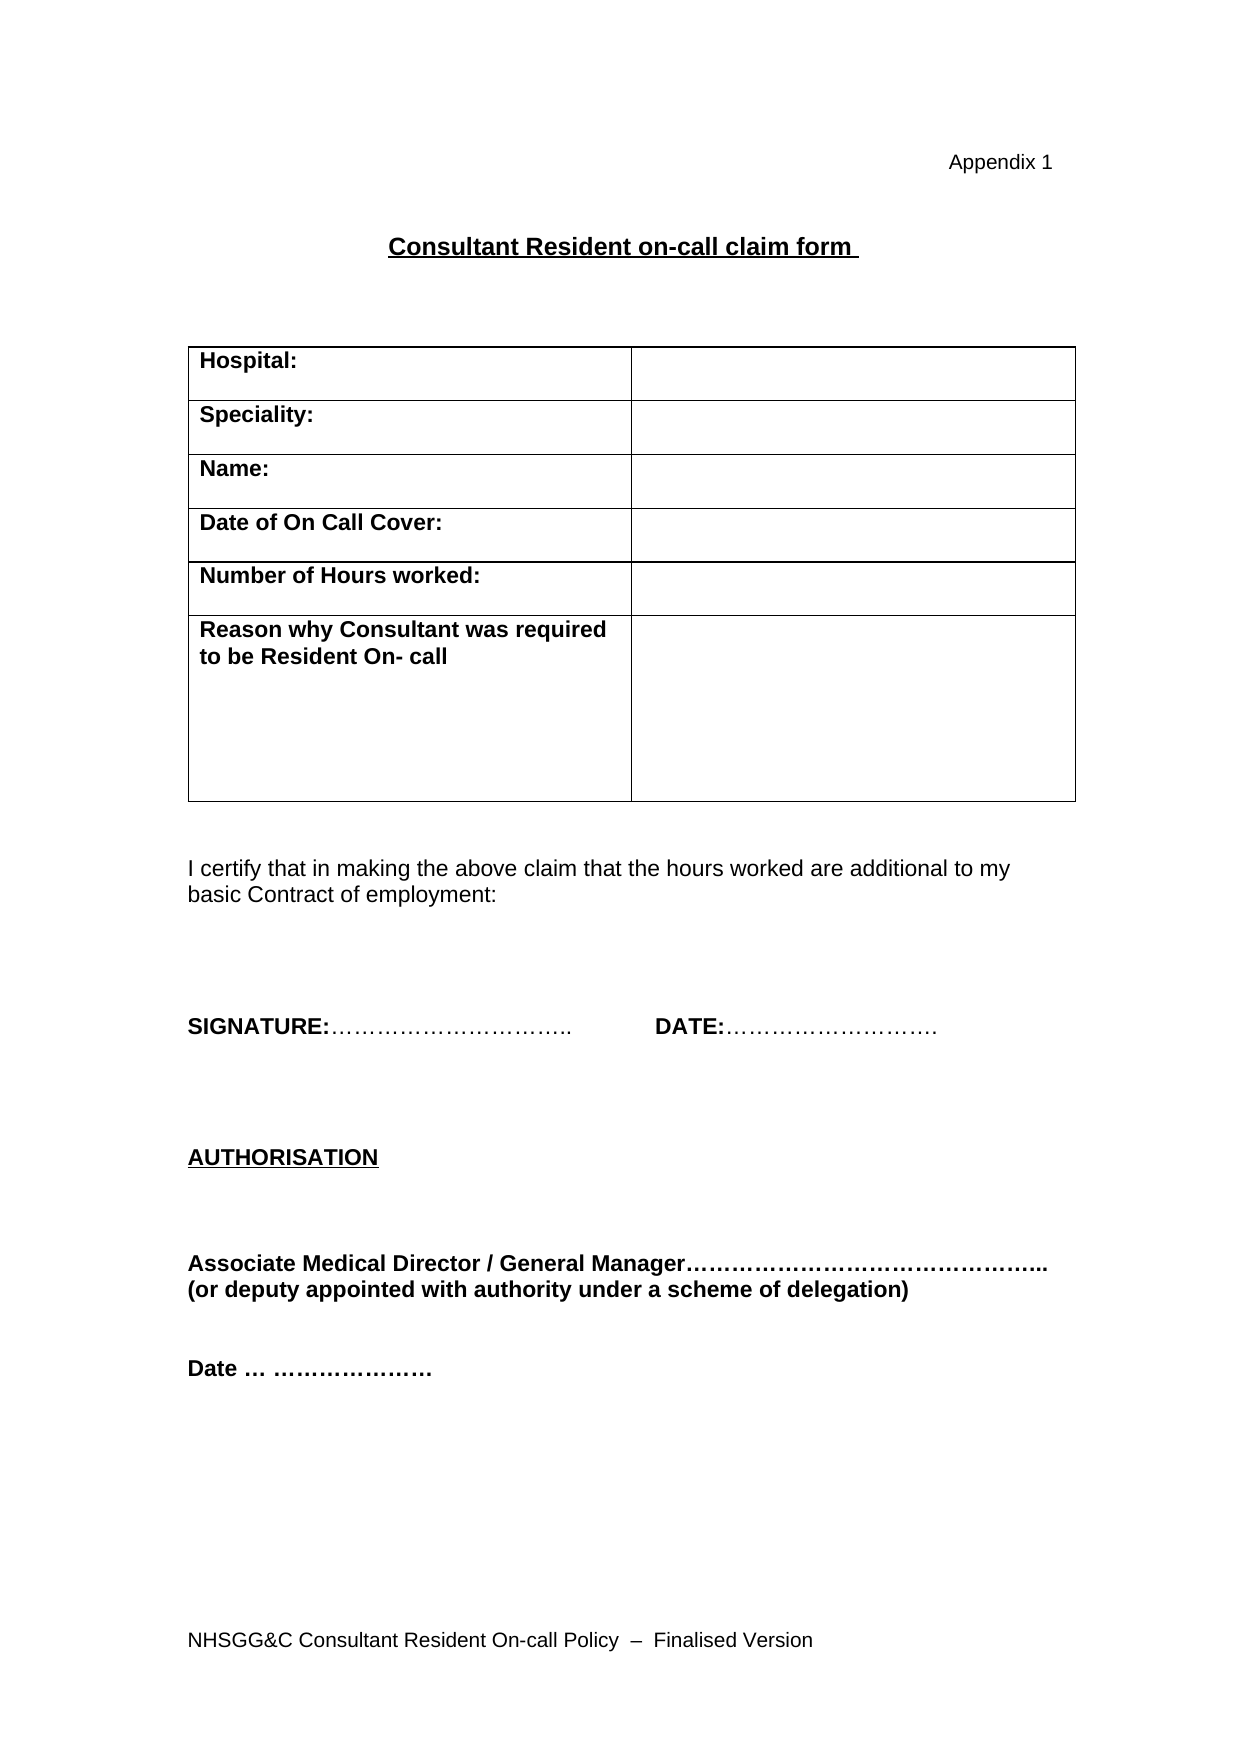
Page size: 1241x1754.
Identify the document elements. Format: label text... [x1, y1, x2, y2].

table_cell Number of Hours worked: [189, 563, 631, 615]
table_cell [632, 401, 1075, 454]
table_cell [632, 455, 1075, 508]
text Consultant Resident on-call claim form [187, 231, 1053, 260]
text AUTHORISATION [187, 1144, 1053, 1171]
table_cell [632, 616, 1075, 801]
text I certify that in making the above claim that the hours worked are additional to my basic Contract of employment: [187, 854, 1053, 907]
table_cell [632, 509, 1075, 561]
table_cell Speciality: [189, 401, 631, 454]
table_header [632, 348, 1075, 400]
text SIGNATURE:………………………….. DATE:………………………. [187, 1013, 1053, 1039]
text Appendix 1 [187, 150, 1053, 174]
table_cell Reason why Consultant was required to be Resident On- call [189, 616, 631, 801]
text (or deputy appointed with authority under a scheme of delegation) [187, 1276, 1053, 1302]
table_header Hospital: [189, 348, 631, 400]
text Date … ………………… [187, 1355, 1053, 1382]
table_cell Date of On Call Cover: [189, 509, 631, 561]
text Associate Medical Director / General Manager………………………………………... [187, 1250, 1053, 1276]
table_cell [632, 563, 1075, 615]
table_cell Name: [189, 455, 631, 508]
